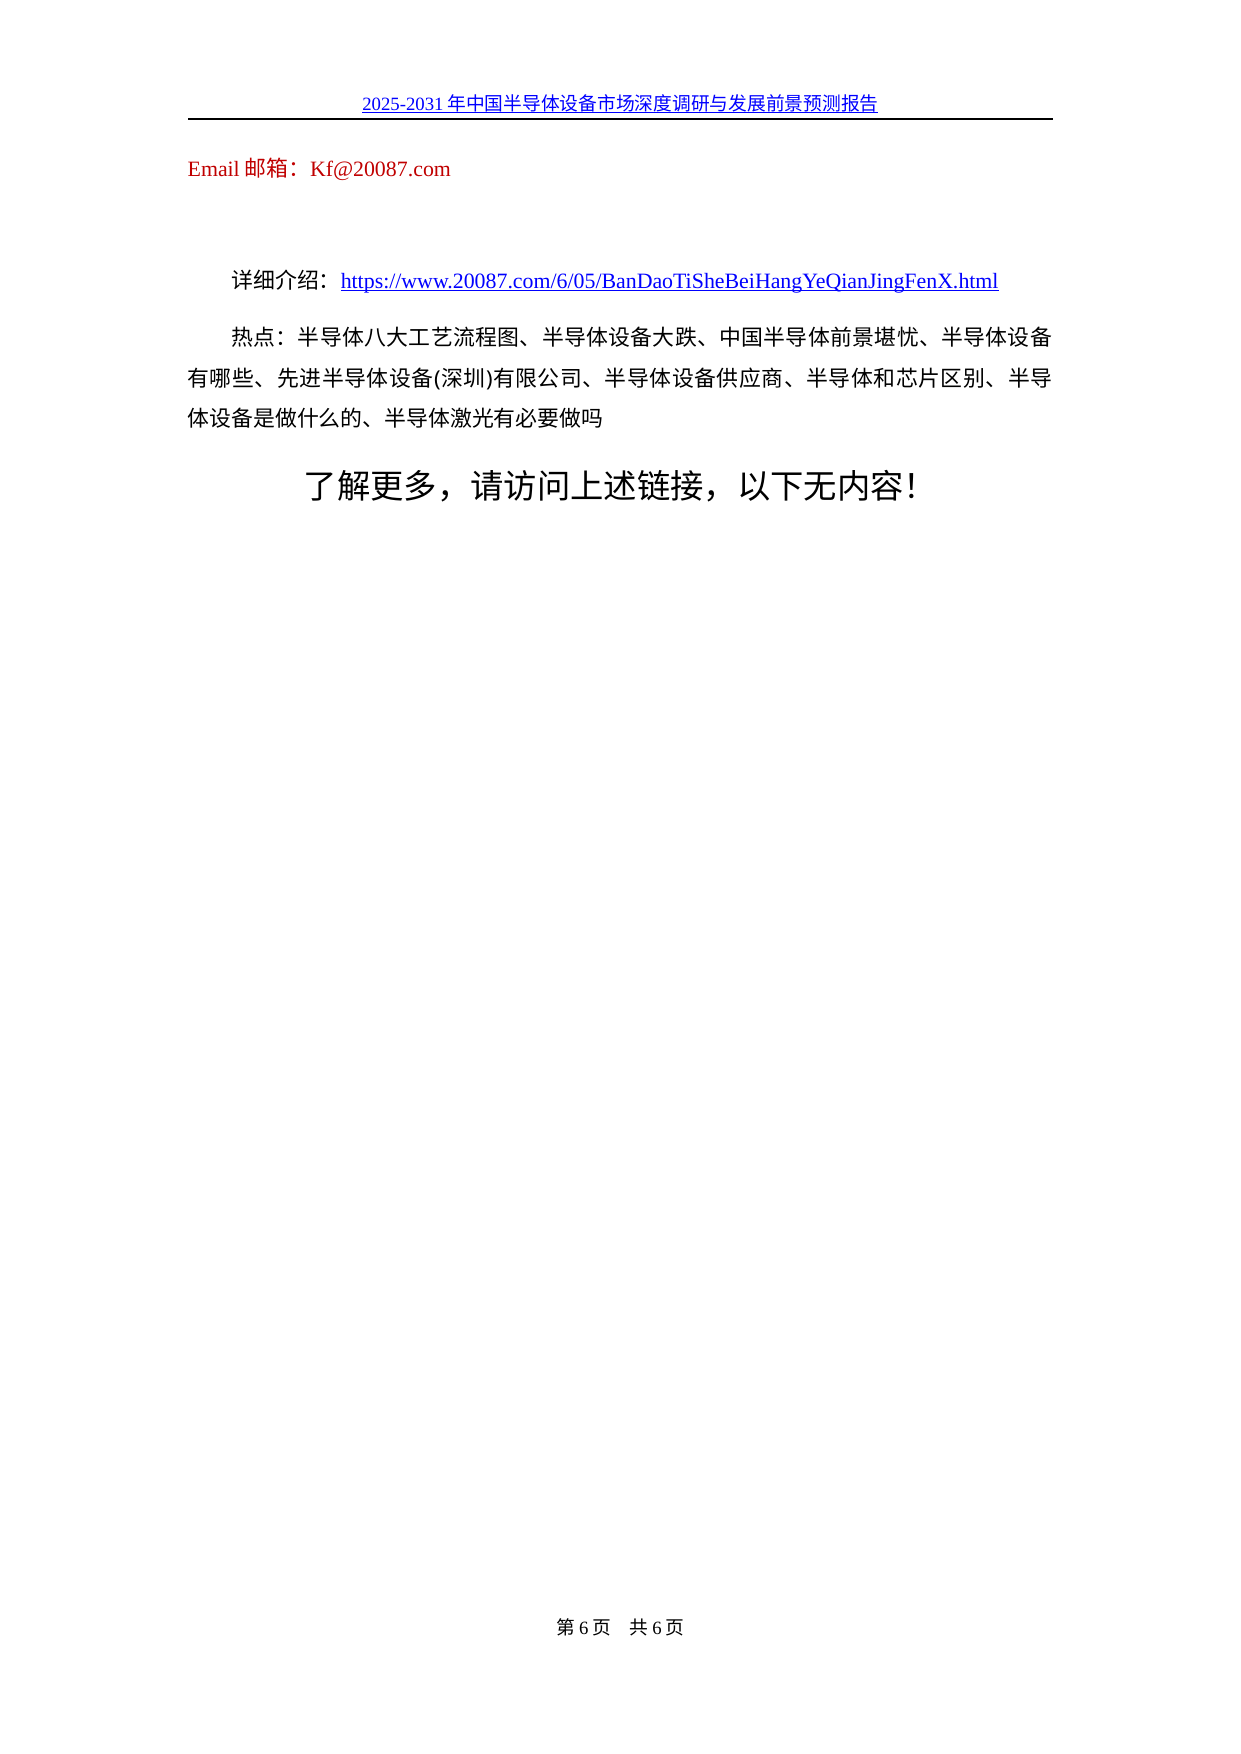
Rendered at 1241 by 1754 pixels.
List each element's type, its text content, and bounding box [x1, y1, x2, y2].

text 详细介绍：https://www.20087.com/6/05/BanDaoTiSheBeiHangYeQianJingFenX.html [187, 263, 1053, 296]
text 热点：半导体八大工艺流程图、半导体设备大跌、中国半导体前景堪忧、半导体设备有哪些、先进半导体设备(深圳)有限公司、半导体设备供应商、半导体和芯片区别、半导体设备是做什么的、半导体激光有必要做吗 [187, 320, 1053, 433]
title 了解更多，请访问上述链接，以下无内容！ [187, 451, 1053, 516]
text Email邮箱：Kf@20087.com [187, 150, 1053, 183]
